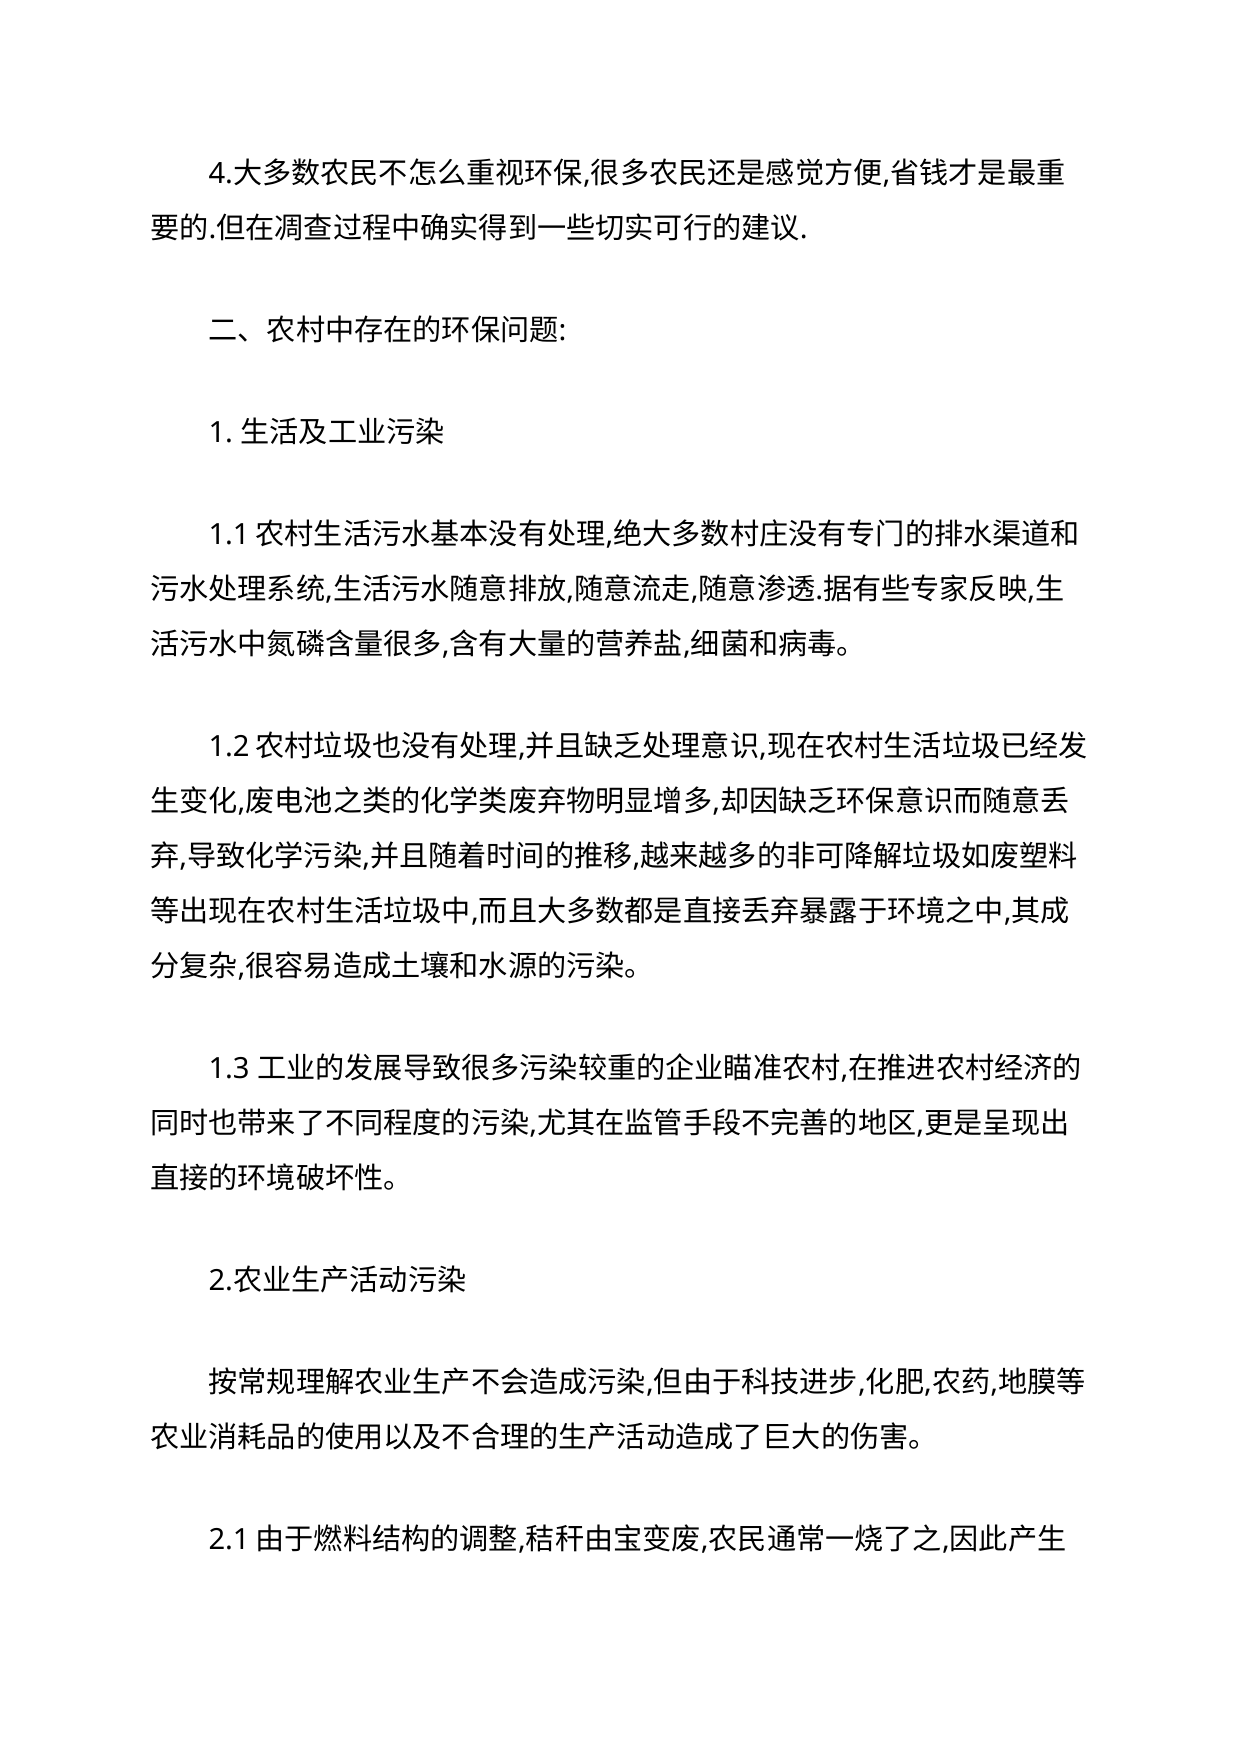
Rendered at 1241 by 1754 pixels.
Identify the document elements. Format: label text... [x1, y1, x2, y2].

text 二、农村中存在的环保问题: [150, 307, 1090, 349]
text 1.3 工业的发展导致很多污染较重的企业瞄准农村,在推进农村经济的同时也带来了不同程度的污染,尤其在监管手段不完善的地区,更是呈现出直接的环境破坏性。 [150, 1045, 1090, 1197]
text 2.农业生产活动污染 [150, 1257, 1090, 1299]
text 1.2农村垃圾也没有处理,并且缺乏处理意识,现在农村生活垃圾已经发生变化,废电池之类的化学类废弃物明显增多,却因缺乏环保意识而随意丢弃,导致化学污染,并且随着时间的推移,越来越多的非可降解垃圾如废塑料等出现在农村生活垃圾中,而且大多数都是直接丢弃暴露于环境之中,其成分复杂,很容易造成土壤和水源的污染。 [150, 723, 1090, 985]
text 4.大多数农民不怎么重视环保,很多农民还是感觉方便,省钱才是最重要的.但在凋查过程中确实得到一些切实可行的建议. [150, 150, 1090, 247]
text 1. 生活及工业污染 [150, 409, 1090, 451]
text 1.1农村生活污水基本没有处理,绝大多数村庄没有专门的排水渠道和污水处理系统,生活污水随意排放,随意流走,随意渗透.据有些专家反映,生活污水中氮磷含量很多,含有大量的营养盐,细菌和病毒。 [150, 511, 1090, 663]
text 按常规理解农业生产不会造成污染,但由于科技进步,化肥,农药,地膜等农业消耗品的使用以及不合理的生产活动造成了巨大的伤害。 [150, 1359, 1090, 1456]
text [150, 1515, 1090, 1558]
